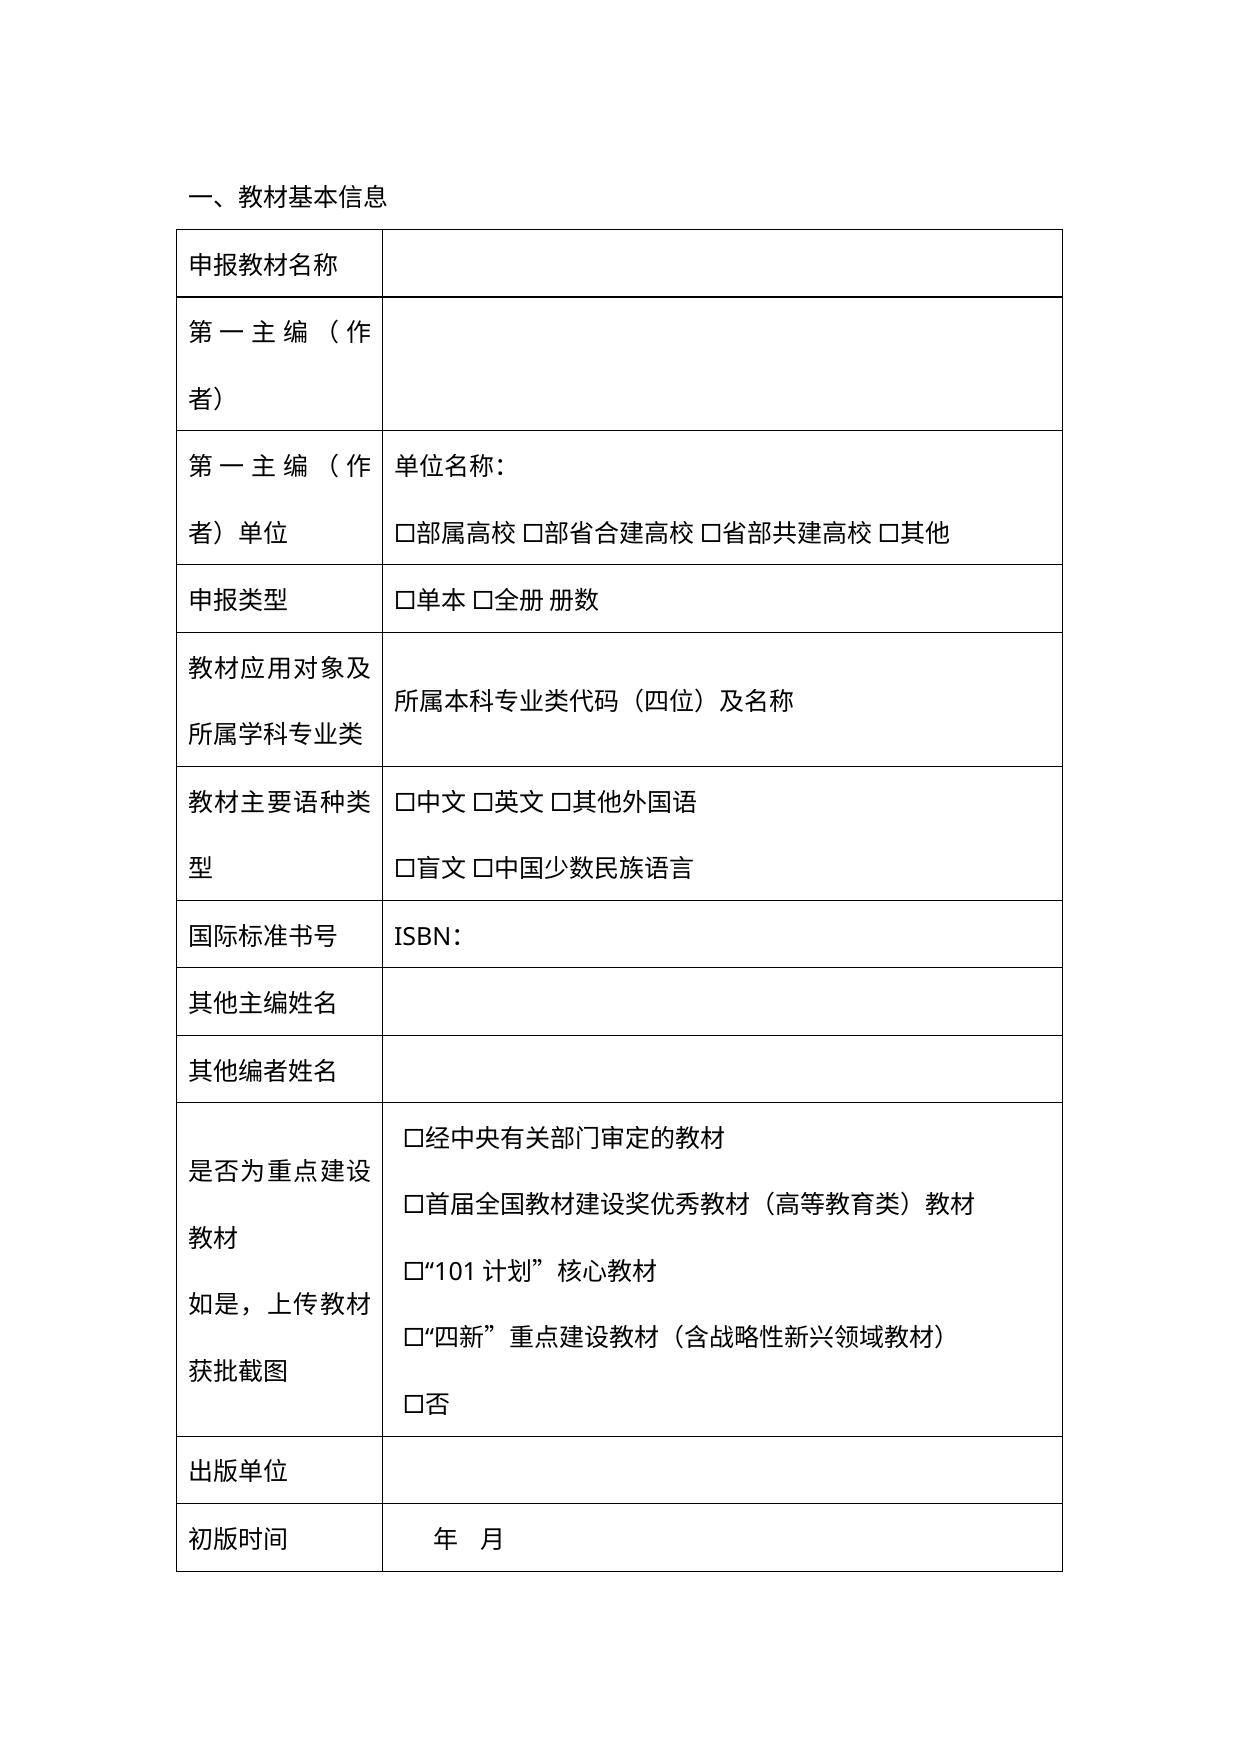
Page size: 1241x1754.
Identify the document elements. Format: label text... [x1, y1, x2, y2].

table_cell [383, 968, 1062, 1035]
table_cell 中文 英文 其他外国语 盲文 中国少数民族语言 [383, 767, 1062, 900]
list 教材基本信息 [188, 162, 1052, 229]
table_cell ISBN： [383, 901, 1062, 967]
table_cell 教材主要语种类型 [177, 767, 382, 900]
table_cell 初版时间 [177, 1504, 382, 1571]
table_cell 出版单位 [177, 1437, 382, 1503]
table_cell 国际标准书号 [177, 901, 382, 967]
table_cell 申报类型 [177, 565, 382, 632]
table_cell 所属本科专业类代码（四位）及名称 [383, 633, 1062, 766]
table_cell 其他主编姓名 [177, 968, 382, 1035]
table_cell 教材应用对象及所属学科专业类 [177, 633, 382, 766]
table_cell 经中央有关部门审定的教材 首届全国教材建设奖优秀教材（高等教育类）教材 “101计划”核心教材 “四新”重点建设教材（含战略性新兴领域教材） 否 [383, 1103, 1062, 1436]
table_cell [383, 298, 1062, 430]
table_cell 第一主编（作者）单位 [177, 431, 382, 564]
table_cell 年 月 [383, 1504, 1062, 1571]
table_cell [383, 1437, 1062, 1503]
table_header [383, 230, 1062, 296]
table_cell [383, 1036, 1062, 1102]
table_header 申报教材名称 [177, 230, 382, 296]
table_cell 其他编者姓名 [177, 1036, 382, 1102]
table_cell 单位名称： 部属高校 部省合建高校 省部共建高校 其他 [383, 431, 1062, 564]
table_cell 第一主编（作者） [177, 298, 382, 430]
table_cell 单本 全册 册数 [383, 565, 1062, 632]
table_cell 是否为重点建设教材 如是，上传教材获批截图 [177, 1103, 382, 1436]
